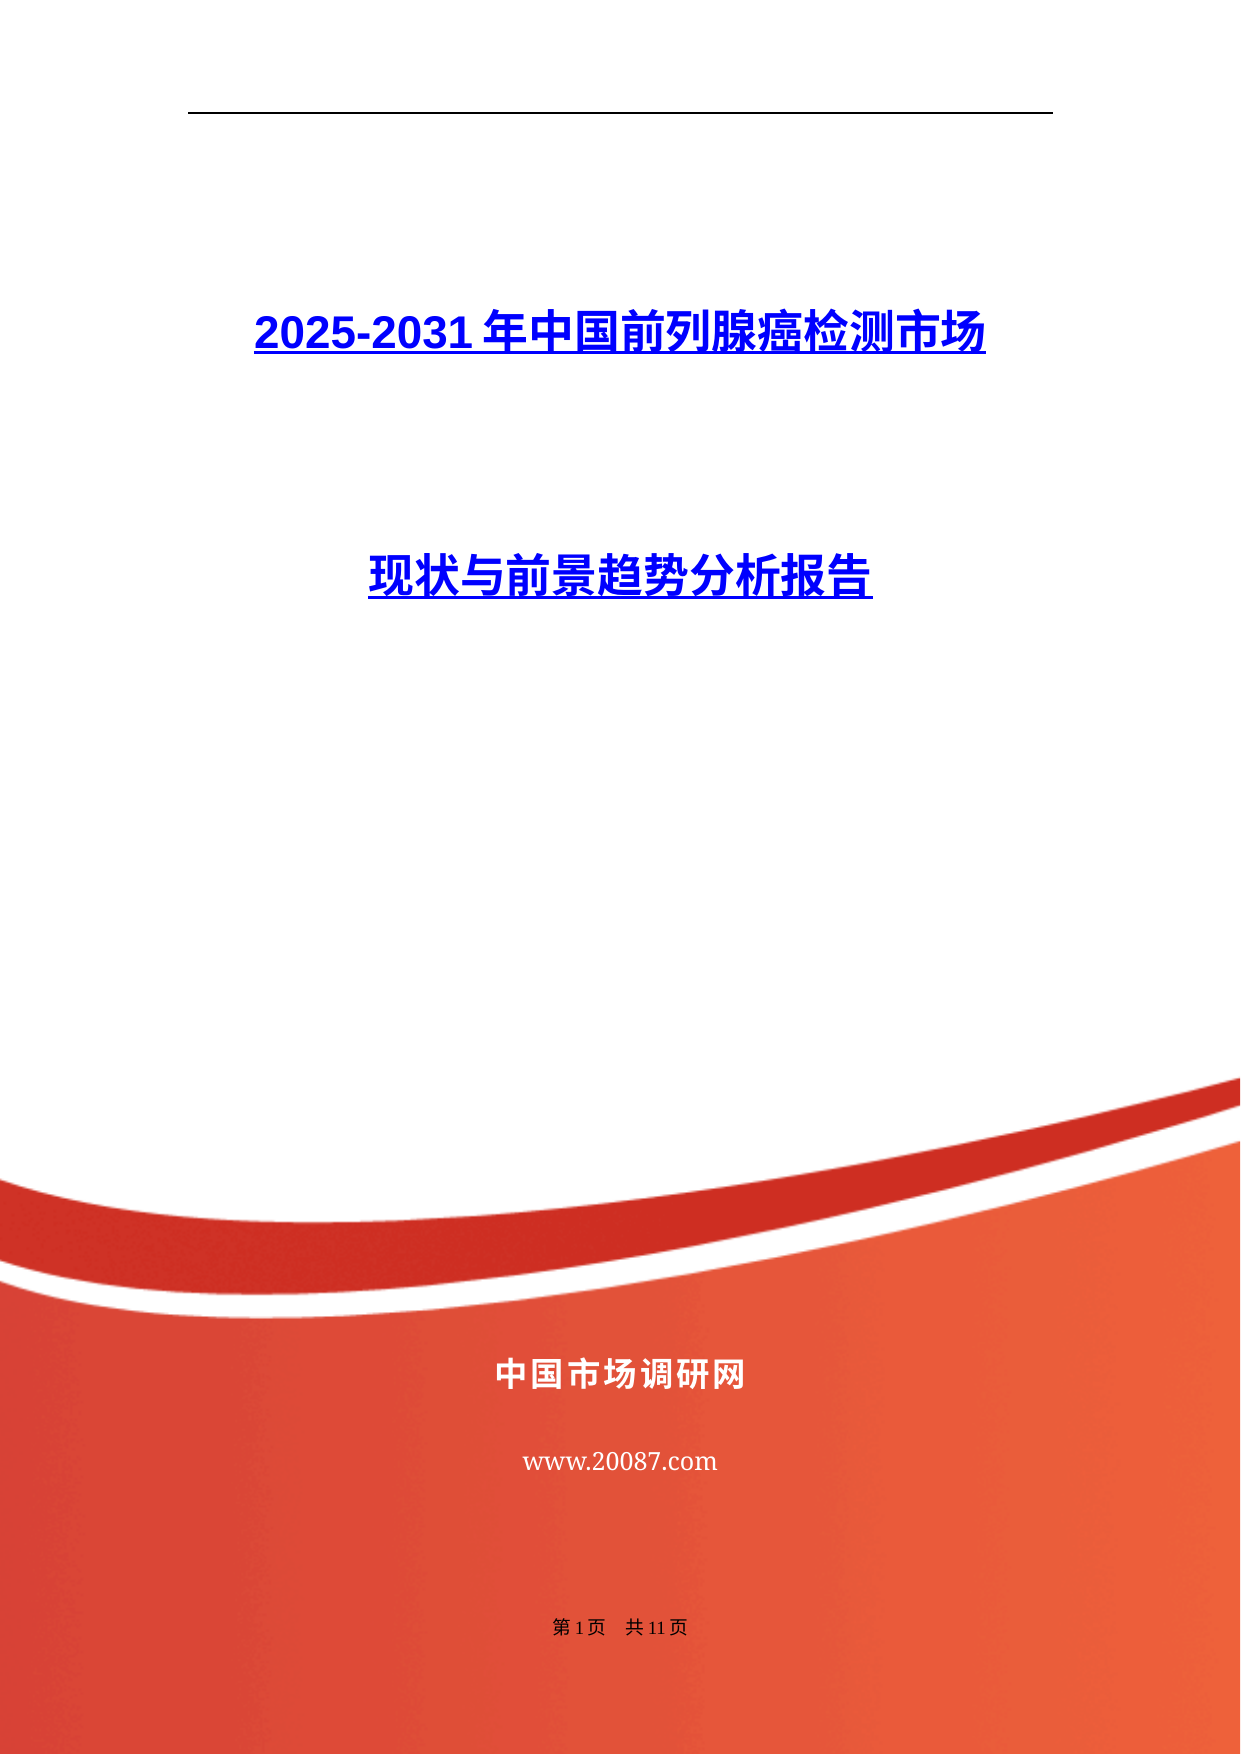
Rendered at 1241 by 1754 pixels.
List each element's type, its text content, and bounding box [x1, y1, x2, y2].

table_header 2025-2031年中国前列腺癌检测市场现状与前景趋势分析报告 [188, 207, 1053, 773]
text www.20087.com [187, 1428, 1053, 1493]
subtitle 中国市场调研网 [187, 1339, 1053, 1404]
picture [0, 1006, 1241, 1754]
